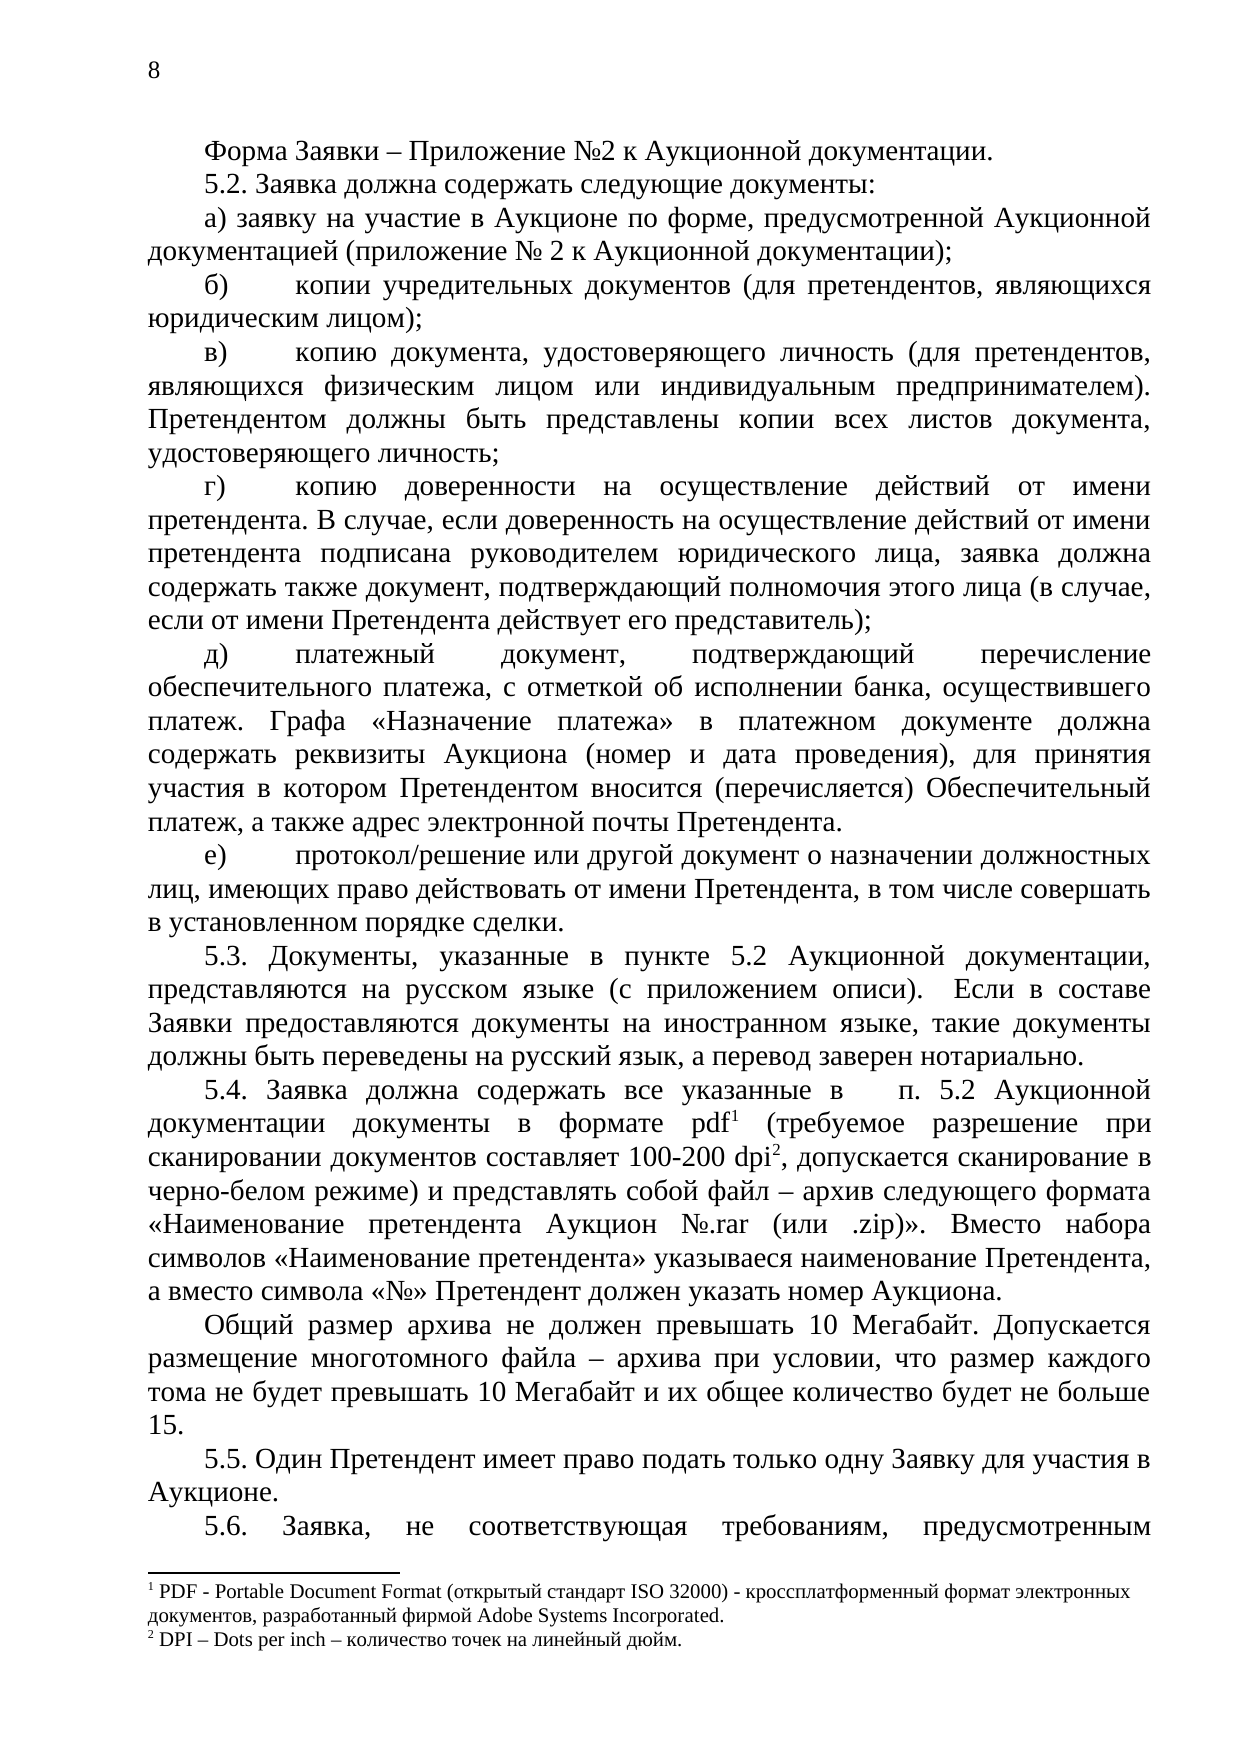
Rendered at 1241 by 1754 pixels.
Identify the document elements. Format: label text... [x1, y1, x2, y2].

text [148, 1508, 1152, 1542]
text Форма Заявки – Приложение №2 к Аукционной документации. [148, 133, 1152, 166]
text 5.4. Заявка должна содержать все указанные в п. 5.2 Аукционной документации документы в формате pdf (требуемое разрешение при сканировании документов составляет 100-200 dpi, допускается сканирование в черно-белом режиме) и представлять собой файл – архив следующего формата «Наименование претендента Аукцион №.rar (или .zip)». Вместо набора символов «Наименование претендента» указываеся наименование Претендента, а вместо символа «№» Претендент должен указать номер Аукциона. [148, 1072, 1152, 1307]
text Общий размер архива не должен превышать 10 Мегабайт. Допускается размещение многотомного файла – архива при условии, что размер каждого тома не будет превышать 10 Мегабайт и их общее количество будет не больше 15. [148, 1307, 1152, 1441]
text д) платежный документ, подтверждающий перечисление обеспечительного платежа, с отметкой об исполнении банка, осуществившего платеж. Графа «Назначение платежа» в платежном документе должна содержать реквизиты Аукциона (номер и дата проведения), для принятия участия в котором Претендентом вносится (перечисляется) Обеспечительный платеж, а также адрес электронной почты Претендента. [148, 636, 1152, 837]
text в) копию документа, удостоверяющего личность (для претендентов, являющихся физическим лицом или индивидуальным предпринимателем). Претендентом должны быть представлены копии всех листов документа, удостоверяющего личность; [148, 334, 1152, 468]
text 5.5. Один Претендент имеет право подать только одну Заявку для участия в Аукционе. [148, 1441, 1152, 1508]
text 5.3. Документы, указанные в пункте 5.2 Аукционной документации, представляются на русском языке (с приложением описи). Если в составе Заявки предоставляются документы на иностранном языке, такие документы должны быть переведены на русский язык, а перевод заверен нотариально. [148, 938, 1152, 1072]
text е) протокол/решение или другой документ о назначении должностных лиц, имеющих право действовать от имени Претендента, в том числе совершать в установленном порядке сделки. [148, 837, 1152, 938]
text а) заявку на участие в Аукционе по форме, предусмотренной Аукционной документацией (приложение № 2 к Аукционной документации); [148, 200, 1152, 267]
text г) копию доверенности на осуществление действий от имени претендента. В случае, если доверенность на осуществление действий от имени претендента подписана руководителем юридического лица, заявка должна содержать также документ, подтверждающий полномочия этого лица (в случае, если от имени Претендента действует его представитель); [148, 468, 1152, 636]
text 5.2. Заявка должна содержать следующие документы: [148, 166, 1152, 200]
text б) копии учредительных документов (для претендентов, являющихся юридическим лицом); [148, 267, 1152, 334]
